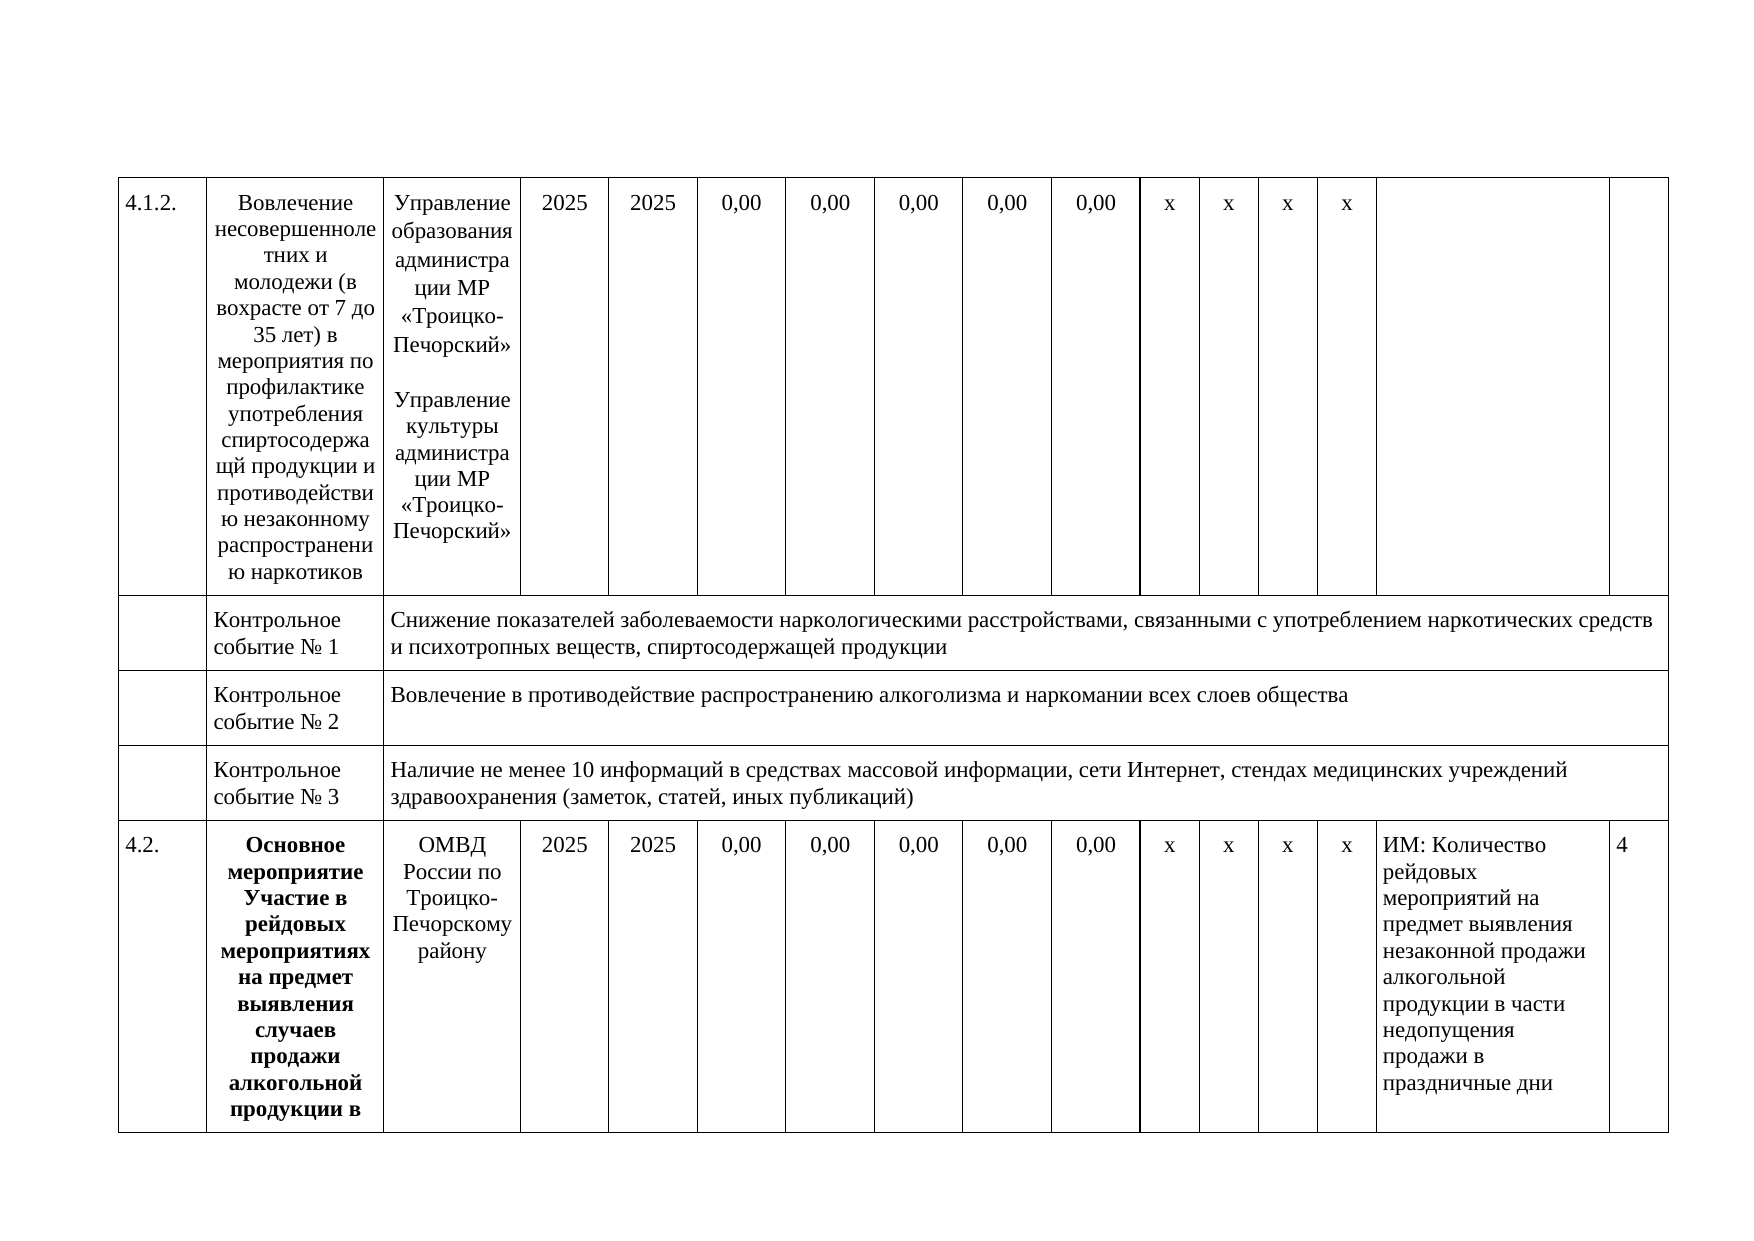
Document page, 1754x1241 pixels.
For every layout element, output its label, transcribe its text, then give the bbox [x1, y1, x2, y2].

table_cell х [1259, 821, 1317, 1132]
table_cell х [1200, 178, 1258, 595]
table_cell 2025 [521, 178, 608, 595]
table_cell х [1200, 821, 1258, 1132]
table_cell х [1141, 178, 1199, 595]
table_cell [1377, 178, 1609, 595]
table_cell 0,00 [963, 821, 1051, 1132]
table_cell Снижение показателей заболеваемости наркологическими расстройствами, связанными с употреблением наркотических средств и психотропных веществ, спиртосодержащей продукции [384, 596, 1668, 670]
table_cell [207, 821, 383, 1132]
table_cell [384, 821, 520, 1132]
table_cell 4 [1610, 821, 1668, 1132]
table_cell [119, 746, 206, 820]
table_cell 0,00 [1052, 178, 1139, 595]
table_cell Вовлечение в противодействие распространению алкоголизма и наркомании всех слоев общества [384, 671, 1668, 745]
table_cell Контрольное событие № 2 [207, 671, 383, 745]
table_cell [1610, 178, 1668, 595]
table_cell Контрольное событие № 1 [207, 596, 383, 670]
table_cell 2025 [609, 821, 697, 1132]
table_cell х [1318, 821, 1376, 1132]
table_cell 0,00 [786, 178, 874, 595]
table_cell 0,00 [698, 821, 785, 1132]
table_cell 0,00 [698, 178, 785, 595]
table_cell 0,00 [963, 178, 1051, 595]
table_cell 0,00 [875, 178, 962, 595]
table_cell 0,00 [875, 821, 962, 1132]
table_cell Управление образования администрации МР «Троицко-Печорский» Управление культуры администрации МР «Троицко-Печорский» [384, 178, 520, 595]
table_cell 0,00 [786, 821, 874, 1132]
table_cell 2025 [609, 178, 697, 595]
table_cell х [1259, 178, 1317, 595]
table_cell 0,00 [1052, 821, 1139, 1132]
table_cell х [1141, 821, 1199, 1132]
table_cell 2025 [521, 821, 608, 1132]
table_cell [119, 671, 206, 745]
table_cell Контрольное событие № 3 [207, 746, 383, 820]
table_cell Вовлечение несовершеннолетних и молодежи (в вохрасте от 7 до 35 лет) в мероприятия по профилактике употребления спиртосодержащй продукции и противодействию незаконному распространению наркотиков [207, 178, 383, 595]
table_cell 4.2. [119, 821, 206, 1132]
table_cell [1377, 821, 1609, 1132]
table_cell 4.1.2. [119, 178, 206, 595]
table_cell [119, 596, 206, 670]
table_cell Наличие не менее 10 информаций в средствах массовой информации, сети Интернет, стендах медицинских учреждений здравоохранения (заметок, статей, иных публикаций) [384, 746, 1668, 820]
table_cell х [1318, 178, 1376, 595]
